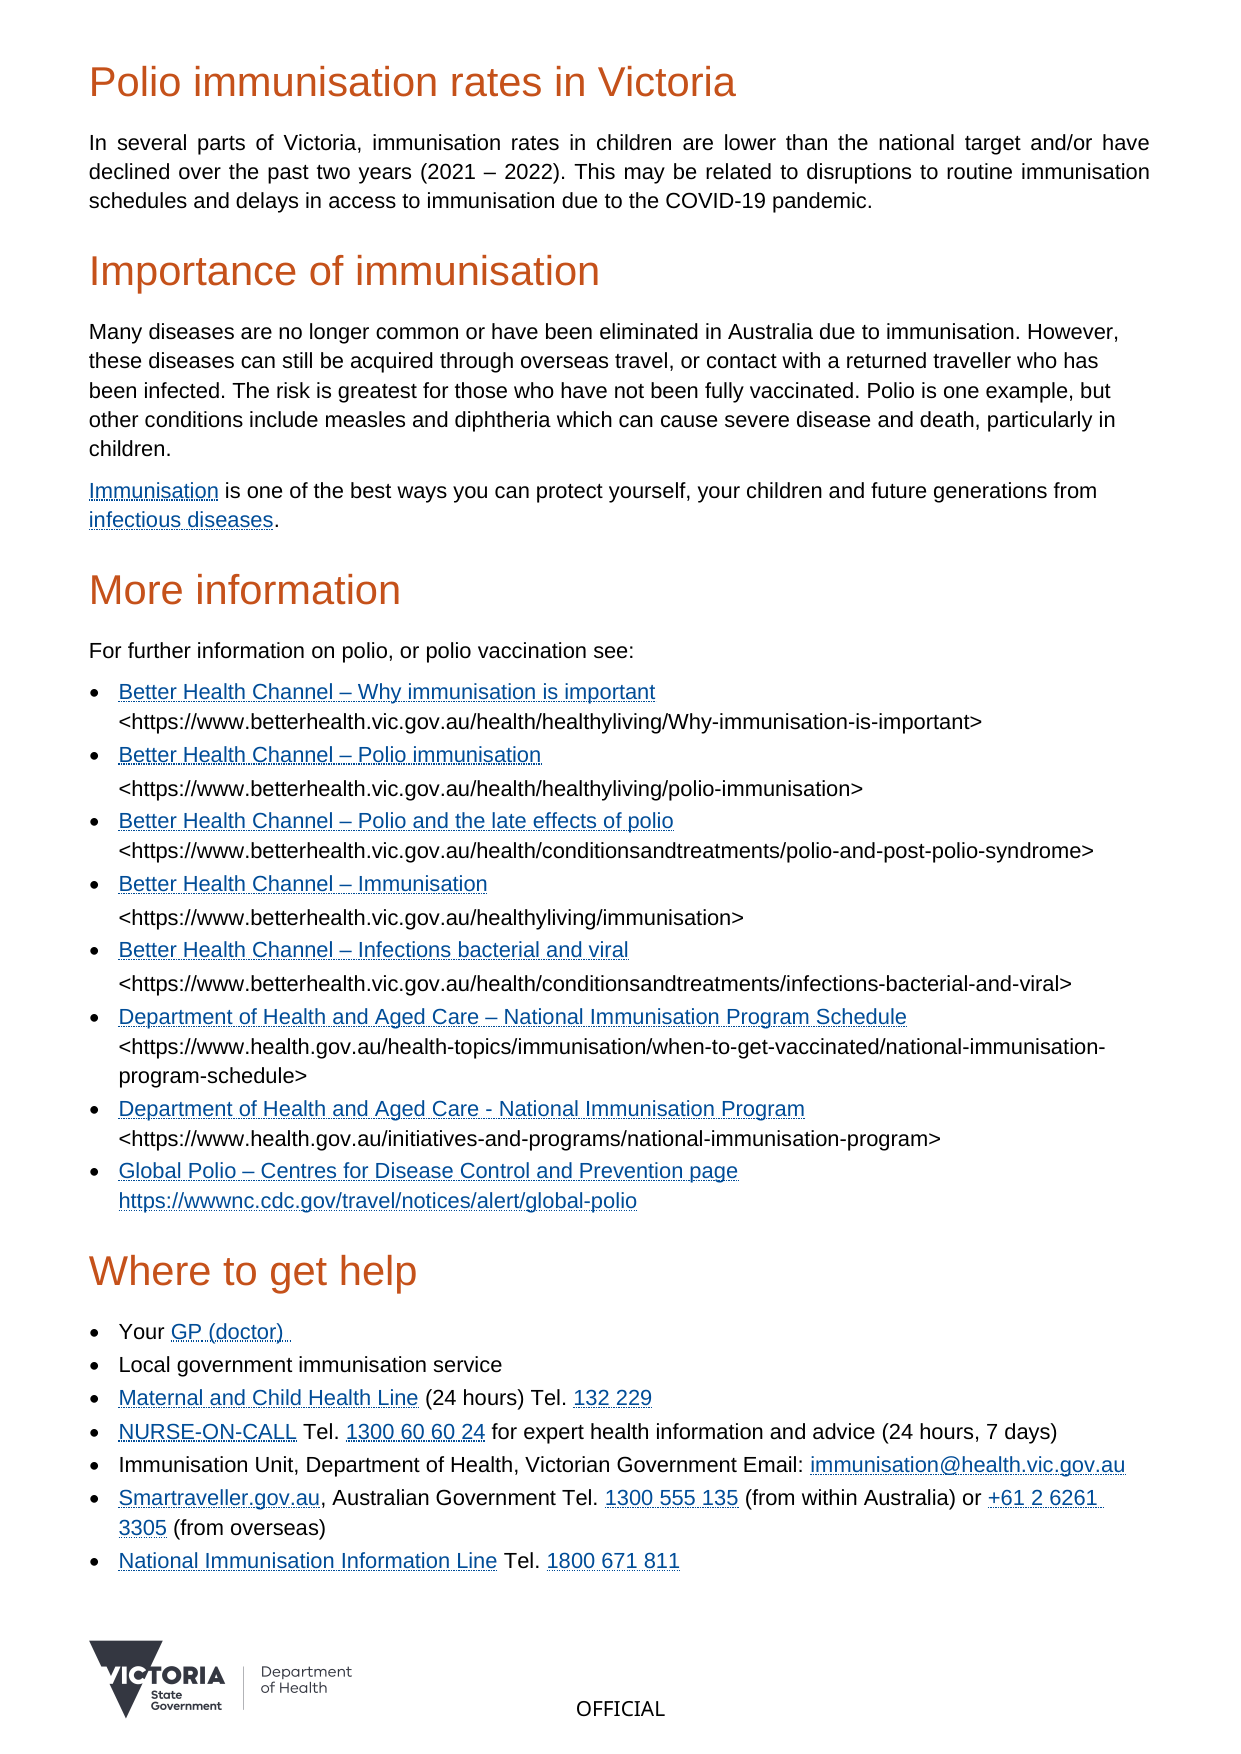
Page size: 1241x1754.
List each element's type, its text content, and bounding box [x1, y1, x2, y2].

text Immunisation is one of the best ways you can protect yourself, your children and future generations from infectious diseases. [89, 474, 1152, 532]
list <https://www.betterhealth.vic.gov.au/health/conditionsandtreatments/infections-bacterial-and-viral> [118, 967, 1152, 997]
text Better Health Channel – Polio and the late effects of polio <https://www.betterhealth.vic.gov.au/health/conditionsandtreatments/polio-and-post-polio-syndrome> [89, 805, 1152, 863]
subtitle More information [89, 565, 1152, 613]
text Better Health Channel – Infections bacterial and viral [89, 934, 1152, 963]
list Smartraveller.gov.au, Australian Government Tel. 1300 555 135 (from within Australia) or +61 2 6261 3305 (from overseas) [89, 1482, 1152, 1540]
list Local government immunisation service [89, 1349, 1152, 1378]
picture [0, 1595, 1241, 1754]
text Better Health Channel – Immunisation [89, 867, 1152, 897]
text Many diseases are no longer common or have been eliminated in Australia due to immunisation. However, these diseases can still be acquired through overseas travel, or contact with a returned traveller who has been infected. The risk is greatest for those who have not been fully vaccinated. Polio is one example, but other conditions include measles and diphtheria which can cause severe disease and death, particularly in children. [89, 315, 1152, 461]
list Immunisation Unit, Department of Health, Victorian Government Email: immunisation@health.vic.gov.au [89, 1449, 1152, 1478]
list <https://www.betterhealth.vic.gov.au/health/healthyliving/polio-immunisation> [118, 772, 1152, 801]
text Global Polio – Centres for Disease Control and Prevention page https://wwwnc.cdc.gov/travel/notices/alert/global-polio [89, 1155, 1152, 1213]
list National Immunisation Information Line Tel. 1800 671 811 [89, 1544, 1152, 1574]
text For further information on polio, or polio vaccination see: [89, 634, 1152, 663]
text Better Health Channel – Polio immunisation [89, 738, 1152, 767]
text Better Health Channel – Why immunisation is important <https://www.betterhealth.vic.gov.au/health/healthyliving/Why-immunisation-is-important> [89, 676, 1152, 734]
list NURSE-ON-CALL Tel. 1300 60 60 24 for expert health information and advice (24 hours, 7 days) [89, 1415, 1152, 1444]
text Department of Health and Aged Care - National Immunisation Program <https://www.health.gov.au/initiatives-and-programs/national-immunisation-program> [89, 1092, 1152, 1151]
list Maternal and Child Health Line (24 hours) Tel. 132 229 [89, 1382, 1152, 1411]
subtitle Polio immunisation rates in Victoria [89, 57, 1152, 105]
subtitle Where to get help [89, 1247, 1152, 1294]
list In several parts of Victoria, immunisation rates in children are lower than the national target and/or have declined over the past two years (2021 – 2022). This may be related to disruptions to routine immunisation schedules and delays in access to immunisation due to the COVID-19 pandemic. [89, 126, 1152, 213]
list Your GP (doctor) [89, 1315, 1152, 1344]
text Department of Health and Aged Care – National Immunisation Program Schedule <https://www.health.gov.au/health-topics/immunisation/when-to-get-vaccinated/national-immunisation-program-schedule> [89, 1001, 1152, 1088]
subtitle Importance of immunisation [89, 247, 1152, 294]
list <https://www.betterhealth.vic.gov.au/healthyliving/immunisation> [118, 901, 1152, 930]
